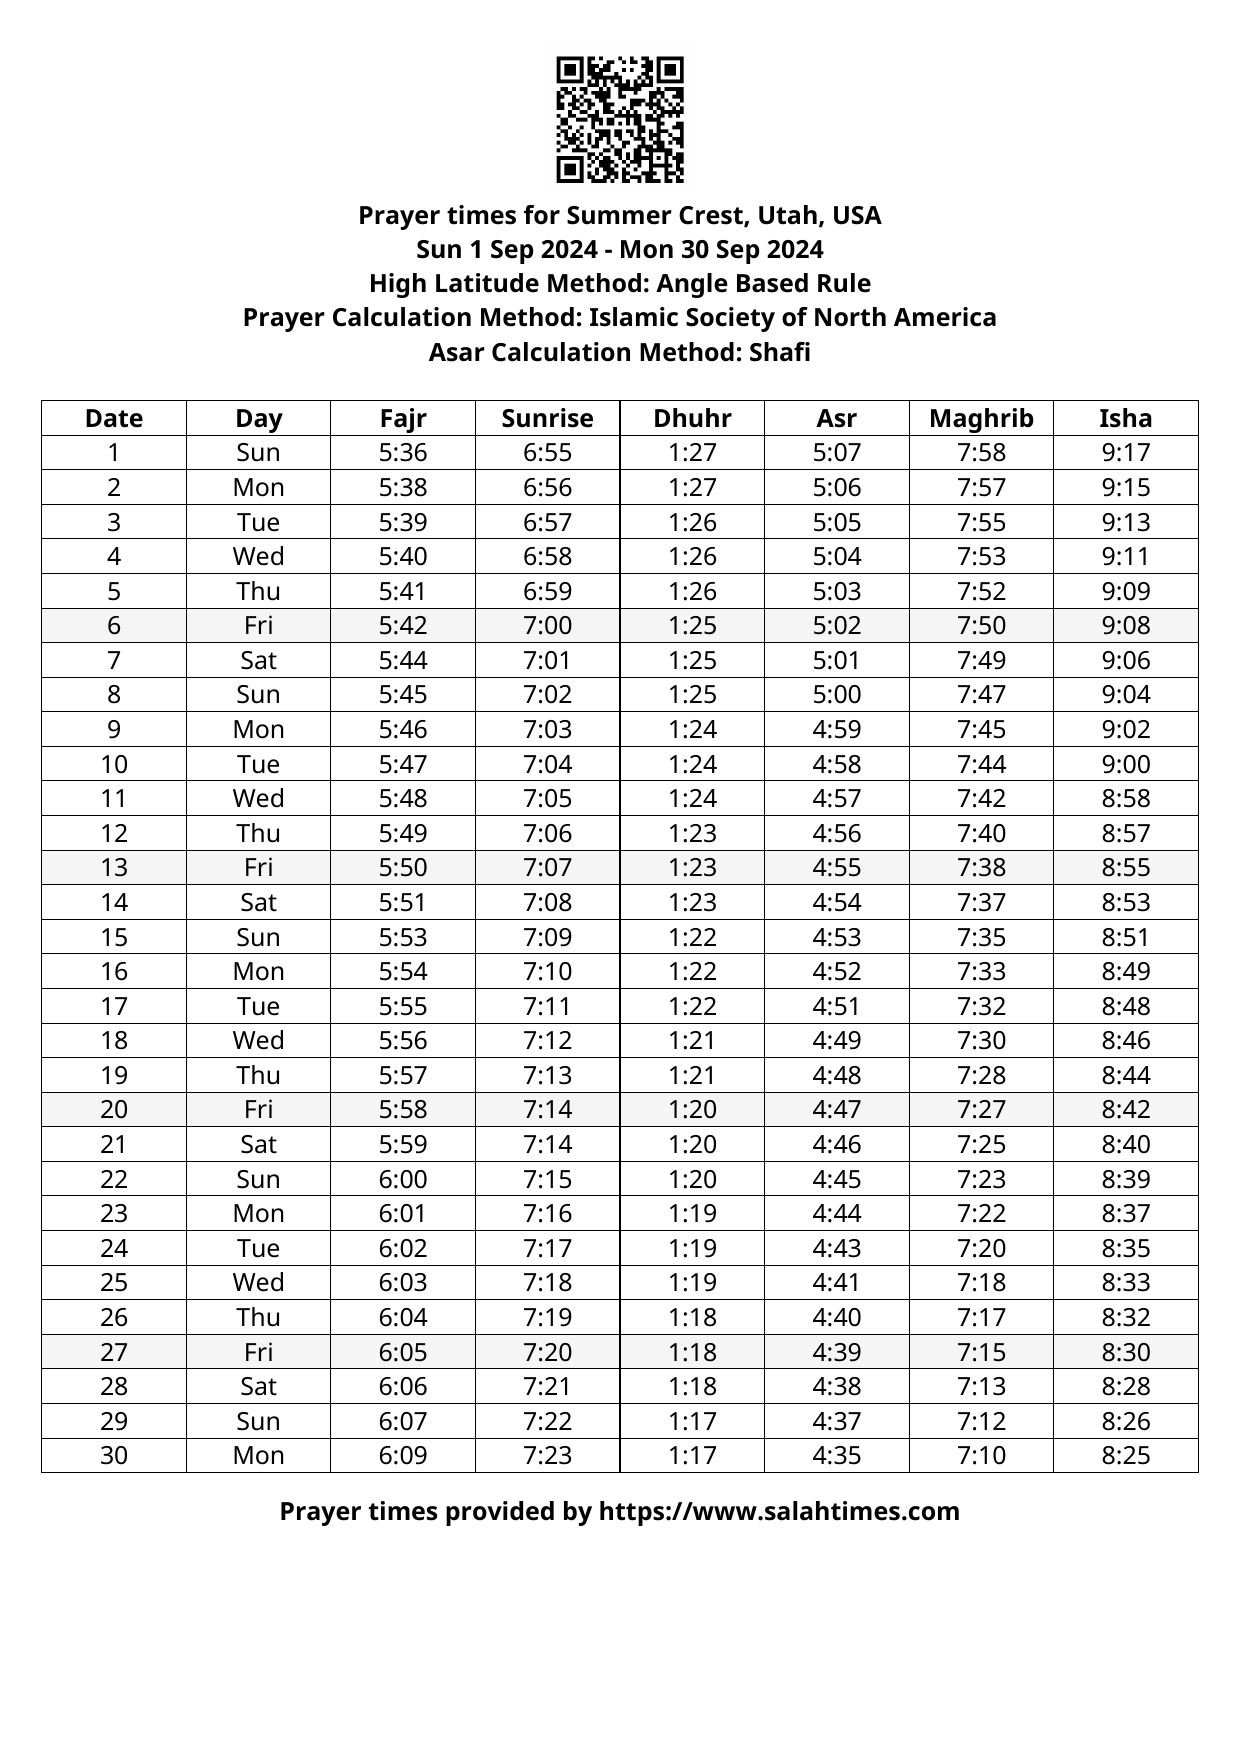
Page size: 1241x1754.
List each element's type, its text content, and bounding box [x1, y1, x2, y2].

table_cell 9:09 [1054, 574, 1198, 607]
table_cell 13 [42, 851, 186, 884]
table_cell 4:59 [765, 712, 909, 746]
table_cell 7:00 [476, 609, 619, 642]
table_cell 7:21 [476, 1369, 619, 1403]
table_cell 1:21 [621, 1024, 764, 1057]
table_cell 4:56 [765, 816, 909, 849]
table_cell Sun [187, 678, 330, 711]
table_cell 1:20 [621, 1093, 764, 1126]
picture [542, 41, 699, 198]
table_cell 24 [42, 1231, 186, 1264]
table_cell 8:48 [1054, 989, 1198, 1022]
table_cell Sat [187, 643, 330, 677]
text Prayer Calculation Method: Islamic Society of North America [42, 300, 1198, 334]
table_cell 9 [42, 712, 186, 746]
table_cell 7:19 [476, 1300, 619, 1334]
table_cell 8:53 [1054, 885, 1198, 919]
table_cell 1:18 [621, 1335, 764, 1368]
table_cell 7:44 [910, 747, 1053, 780]
table_cell 7:16 [476, 1196, 619, 1230]
table_cell 5:40 [331, 539, 475, 573]
table_cell Mon [187, 954, 330, 988]
table_header Maghrib [910, 401, 1053, 434]
table_cell 7:22 [476, 1404, 619, 1437]
table_cell 7:10 [910, 1439, 1053, 1472]
table_header Dhuhr [621, 401, 764, 434]
table_cell 9:06 [1054, 643, 1198, 677]
table_header Sunrise [476, 401, 619, 434]
table_cell 1:19 [621, 1266, 764, 1299]
table_cell 5:36 [331, 436, 475, 469]
table_cell 4:55 [765, 851, 909, 884]
table_cell 7:02 [476, 678, 619, 711]
table_cell 7:33 [910, 954, 1053, 988]
table_cell 6:57 [476, 505, 619, 538]
table_cell 26 [42, 1300, 186, 1334]
table_cell 8:51 [1054, 920, 1198, 953]
table_cell 6:00 [331, 1162, 475, 1195]
table_cell 7:55 [910, 505, 1053, 538]
table_cell Thu [187, 1300, 330, 1334]
table_cell 4:53 [765, 920, 909, 953]
table_cell 29 [42, 1404, 186, 1437]
table_cell 5:05 [765, 505, 909, 538]
table_cell 6:03 [331, 1266, 475, 1299]
table_cell Fri [187, 851, 330, 884]
table_cell 22 [42, 1162, 186, 1195]
table_cell 4:41 [765, 1266, 909, 1299]
table_cell 5:59 [331, 1127, 475, 1161]
table_cell 6:07 [331, 1404, 475, 1437]
table_cell 1:22 [621, 954, 764, 988]
table_cell 7:14 [476, 1127, 619, 1161]
table_cell 7:28 [910, 1058, 1053, 1092]
table_cell 9:00 [1054, 747, 1198, 780]
table_cell 6:09 [331, 1439, 475, 1472]
table_cell 25 [42, 1266, 186, 1299]
table_cell 2 [42, 470, 186, 504]
table_cell 9:15 [1054, 470, 1198, 504]
table_cell 7:15 [910, 1335, 1053, 1368]
table_cell 4:39 [765, 1335, 909, 1368]
table_cell 7:40 [910, 816, 1053, 849]
table_cell 30 [42, 1439, 186, 1472]
table_cell 8:42 [1054, 1093, 1198, 1126]
table_cell Sat [187, 885, 330, 919]
table_cell 9:11 [1054, 539, 1198, 573]
table_header Day [187, 401, 330, 434]
table_cell 15 [42, 920, 186, 953]
table_cell 1:23 [621, 851, 764, 884]
table_cell 28 [42, 1369, 186, 1403]
table_cell 9:13 [1054, 505, 1198, 538]
table_cell 9:02 [1054, 712, 1198, 746]
text Asar Calculation Method: Shafi [42, 334, 1198, 368]
table_cell 6:05 [331, 1335, 475, 1368]
text Sun 1 Sep 2024 - Mon 30 Sep 2024 [42, 232, 1198, 266]
table_cell 7:49 [910, 643, 1053, 677]
table_cell 7:07 [476, 851, 619, 884]
table_cell Tue [187, 747, 330, 780]
table_cell 7:37 [910, 885, 1053, 919]
table_cell 5:45 [331, 678, 475, 711]
table_cell 8:37 [1054, 1196, 1198, 1230]
table_cell 4:35 [765, 1439, 909, 1472]
table_cell 4:52 [765, 954, 909, 988]
table_cell 7:17 [476, 1231, 619, 1264]
table_cell Tue [187, 505, 330, 538]
table_cell 6:01 [331, 1196, 475, 1230]
table_cell 5:48 [331, 781, 475, 815]
table_cell 8:33 [1054, 1266, 1198, 1299]
table_cell 5:04 [765, 539, 909, 573]
table_cell 7:08 [476, 885, 619, 919]
table_cell 8:30 [1054, 1335, 1198, 1368]
table_cell 7:10 [476, 954, 619, 988]
table_cell 1:20 [621, 1127, 764, 1161]
table_cell 17 [42, 989, 186, 1022]
table_cell 7:11 [476, 989, 619, 1022]
table_cell 8:55 [1054, 851, 1198, 884]
table_cell 1:20 [621, 1162, 764, 1195]
table_cell Sun [187, 1404, 330, 1437]
table_cell 7:50 [910, 609, 1053, 642]
table_cell Wed [187, 1024, 330, 1057]
table_cell Fri [187, 609, 330, 642]
table_cell Wed [187, 539, 330, 573]
table_cell 8:26 [1054, 1404, 1198, 1437]
table_cell 7:03 [476, 712, 619, 746]
table_cell 5:58 [331, 1093, 475, 1126]
table_cell 6:56 [476, 470, 619, 504]
table_cell 5:47 [331, 747, 475, 780]
table_cell 5:53 [331, 920, 475, 953]
table_cell 4:48 [765, 1058, 909, 1092]
table_cell 1:19 [621, 1196, 764, 1230]
table_cell 6:02 [331, 1231, 475, 1264]
table_cell 4:38 [765, 1369, 909, 1403]
table_cell 1:17 [621, 1439, 764, 1472]
table_cell 4:49 [765, 1024, 909, 1057]
table_cell 6:04 [331, 1300, 475, 1334]
table_cell 7:13 [476, 1058, 619, 1092]
table_cell 1 [42, 436, 186, 469]
table_cell 1:26 [621, 505, 764, 538]
table_cell Fri [187, 1093, 330, 1126]
table_cell 4:57 [765, 781, 909, 815]
table_cell 23 [42, 1196, 186, 1230]
table_cell 7:18 [910, 1266, 1053, 1299]
table_cell 6:58 [476, 539, 619, 573]
table_cell 12 [42, 816, 186, 849]
table_cell 7:57 [910, 470, 1053, 504]
table_cell 7:23 [910, 1162, 1053, 1195]
table_cell 20 [42, 1093, 186, 1126]
table_cell 8:46 [1054, 1024, 1198, 1057]
table_cell 14 [42, 885, 186, 919]
table_cell 4:40 [765, 1300, 909, 1334]
table_cell 7:32 [910, 989, 1053, 1022]
table_cell 7:17 [910, 1300, 1053, 1334]
table_cell 7:20 [910, 1231, 1053, 1264]
table_cell 7:13 [910, 1369, 1053, 1403]
table_cell 7:47 [910, 678, 1053, 711]
table_cell 16 [42, 954, 186, 988]
table_cell 5:49 [331, 816, 475, 849]
table_cell 1:21 [621, 1058, 764, 1092]
table_cell 5:39 [331, 505, 475, 538]
table_cell 8:57 [1054, 816, 1198, 849]
table_cell 7 [42, 643, 186, 677]
table_cell 5 [42, 574, 186, 607]
table_cell 6:06 [331, 1369, 475, 1403]
table_cell 7:42 [910, 781, 1053, 815]
table_cell 4:51 [765, 989, 909, 1022]
table_cell 10 [42, 747, 186, 780]
table_cell 8:44 [1054, 1058, 1198, 1092]
table_cell 1:27 [621, 436, 764, 469]
table_cell 5:46 [331, 712, 475, 746]
table_header Isha [1054, 401, 1198, 434]
table_cell 4 [42, 539, 186, 573]
table_cell 3 [42, 505, 186, 538]
table_cell 6 [42, 609, 186, 642]
table_cell 7:14 [476, 1093, 619, 1126]
table_cell 1:23 [621, 816, 764, 849]
table_cell 9:17 [1054, 436, 1198, 469]
table_cell 18 [42, 1024, 186, 1057]
table_cell 5:02 [765, 609, 909, 642]
table_cell Fri [187, 1335, 330, 1368]
table_cell 11 [42, 781, 186, 815]
table_cell Tue [187, 1231, 330, 1264]
table_cell Mon [187, 1439, 330, 1472]
table_cell Thu [187, 816, 330, 849]
table_cell 7:04 [476, 747, 619, 780]
table_cell 4:37 [765, 1404, 909, 1437]
text Prayer times provided by https://www.salahtimes.com [42, 1494, 1198, 1528]
table_cell 4:43 [765, 1231, 909, 1264]
table_cell Thu [187, 1058, 330, 1092]
table_cell 7:27 [910, 1093, 1053, 1126]
table_cell 8:58 [1054, 781, 1198, 815]
table_cell 5:57 [331, 1058, 475, 1092]
table_cell 1:24 [621, 781, 764, 815]
table_cell 7:09 [476, 920, 619, 953]
table_header Asr [765, 401, 909, 434]
table_cell 4:47 [765, 1093, 909, 1126]
table_cell 1:25 [621, 609, 764, 642]
table_cell 1:22 [621, 989, 764, 1022]
table_cell 6:59 [476, 574, 619, 607]
table_cell 1:22 [621, 920, 764, 953]
table_cell 6:55 [476, 436, 619, 469]
table_cell 5:38 [331, 470, 475, 504]
table_cell 4:45 [765, 1162, 909, 1195]
table_cell 8:32 [1054, 1300, 1198, 1334]
table_cell 7:45 [910, 712, 1053, 746]
table_cell 5:06 [765, 470, 909, 504]
table_cell Mon [187, 712, 330, 746]
table_cell 5:07 [765, 436, 909, 469]
text Prayer times for Summer Crest, Utah, USA [42, 198, 1198, 232]
table_cell 5:51 [331, 885, 475, 919]
table_cell 5:00 [765, 678, 909, 711]
table_cell 5:42 [331, 609, 475, 642]
table_cell 7:18 [476, 1266, 619, 1299]
table_cell 7:22 [910, 1196, 1053, 1230]
table_cell 5:03 [765, 574, 909, 607]
table_cell 4:44 [765, 1196, 909, 1230]
table_cell Wed [187, 781, 330, 815]
table_cell Wed [187, 1266, 330, 1299]
table_cell 7:12 [910, 1404, 1053, 1437]
table_cell 1:18 [621, 1369, 764, 1403]
table_cell 9:08 [1054, 609, 1198, 642]
table_cell 1:18 [621, 1300, 764, 1334]
table_cell Thu [187, 574, 330, 607]
table_cell 9:04 [1054, 678, 1198, 711]
table_cell 7:06 [476, 816, 619, 849]
table_cell 1:25 [621, 643, 764, 677]
table_cell 27 [42, 1335, 186, 1368]
table_cell 21 [42, 1127, 186, 1161]
table_cell 1:24 [621, 712, 764, 746]
table_cell 5:41 [331, 574, 475, 607]
table_cell 8:35 [1054, 1231, 1198, 1264]
table_cell Sun [187, 920, 330, 953]
table_cell 1:27 [621, 470, 764, 504]
table_cell 8:39 [1054, 1162, 1198, 1195]
table_cell 7:20 [476, 1335, 619, 1368]
table_cell 8:25 [1054, 1439, 1198, 1472]
table_cell Sat [187, 1369, 330, 1403]
table_cell 5:54 [331, 954, 475, 988]
table_cell 8:28 [1054, 1369, 1198, 1403]
table_cell 7:38 [910, 851, 1053, 884]
table_cell 7:35 [910, 920, 1053, 953]
table_cell 7:12 [476, 1024, 619, 1057]
table_cell 7:23 [476, 1439, 619, 1472]
table_cell 1:24 [621, 747, 764, 780]
table_cell 19 [42, 1058, 186, 1092]
table_cell 7:15 [476, 1162, 619, 1195]
table_cell 7:58 [910, 436, 1053, 469]
table_cell Sun [187, 1162, 330, 1195]
table_cell 1:23 [621, 885, 764, 919]
table_cell 4:46 [765, 1127, 909, 1161]
table_cell Mon [187, 470, 330, 504]
table_cell Sat [187, 1127, 330, 1161]
table_cell Sun [187, 436, 330, 469]
table_cell 8 [42, 678, 186, 711]
table_cell 7:01 [476, 643, 619, 677]
table_cell 8:49 [1054, 954, 1198, 988]
table_cell 7:52 [910, 574, 1053, 607]
table_header Fajr [331, 401, 475, 434]
table_cell 1:26 [621, 539, 764, 573]
table_cell Tue [187, 989, 330, 1022]
table_cell 8:40 [1054, 1127, 1198, 1161]
table_cell 5:56 [331, 1024, 475, 1057]
table_cell 7:30 [910, 1024, 1053, 1057]
table_cell 1:26 [621, 574, 764, 607]
table_cell 4:54 [765, 885, 909, 919]
table_cell 7:25 [910, 1127, 1053, 1161]
table_cell 5:55 [331, 989, 475, 1022]
table_cell 1:19 [621, 1231, 764, 1264]
table_cell 1:25 [621, 678, 764, 711]
text High Latitude Method: Angle Based Rule [42, 266, 1198, 300]
table_cell 7:05 [476, 781, 619, 815]
table_cell 5:50 [331, 851, 475, 884]
table_cell 4:58 [765, 747, 909, 780]
table_cell 5:01 [765, 643, 909, 677]
table_cell 1:17 [621, 1404, 764, 1437]
table_header Date [42, 401, 186, 434]
table_cell 7:53 [910, 539, 1053, 573]
table_cell 5:44 [331, 643, 475, 677]
table_cell Mon [187, 1196, 330, 1230]
